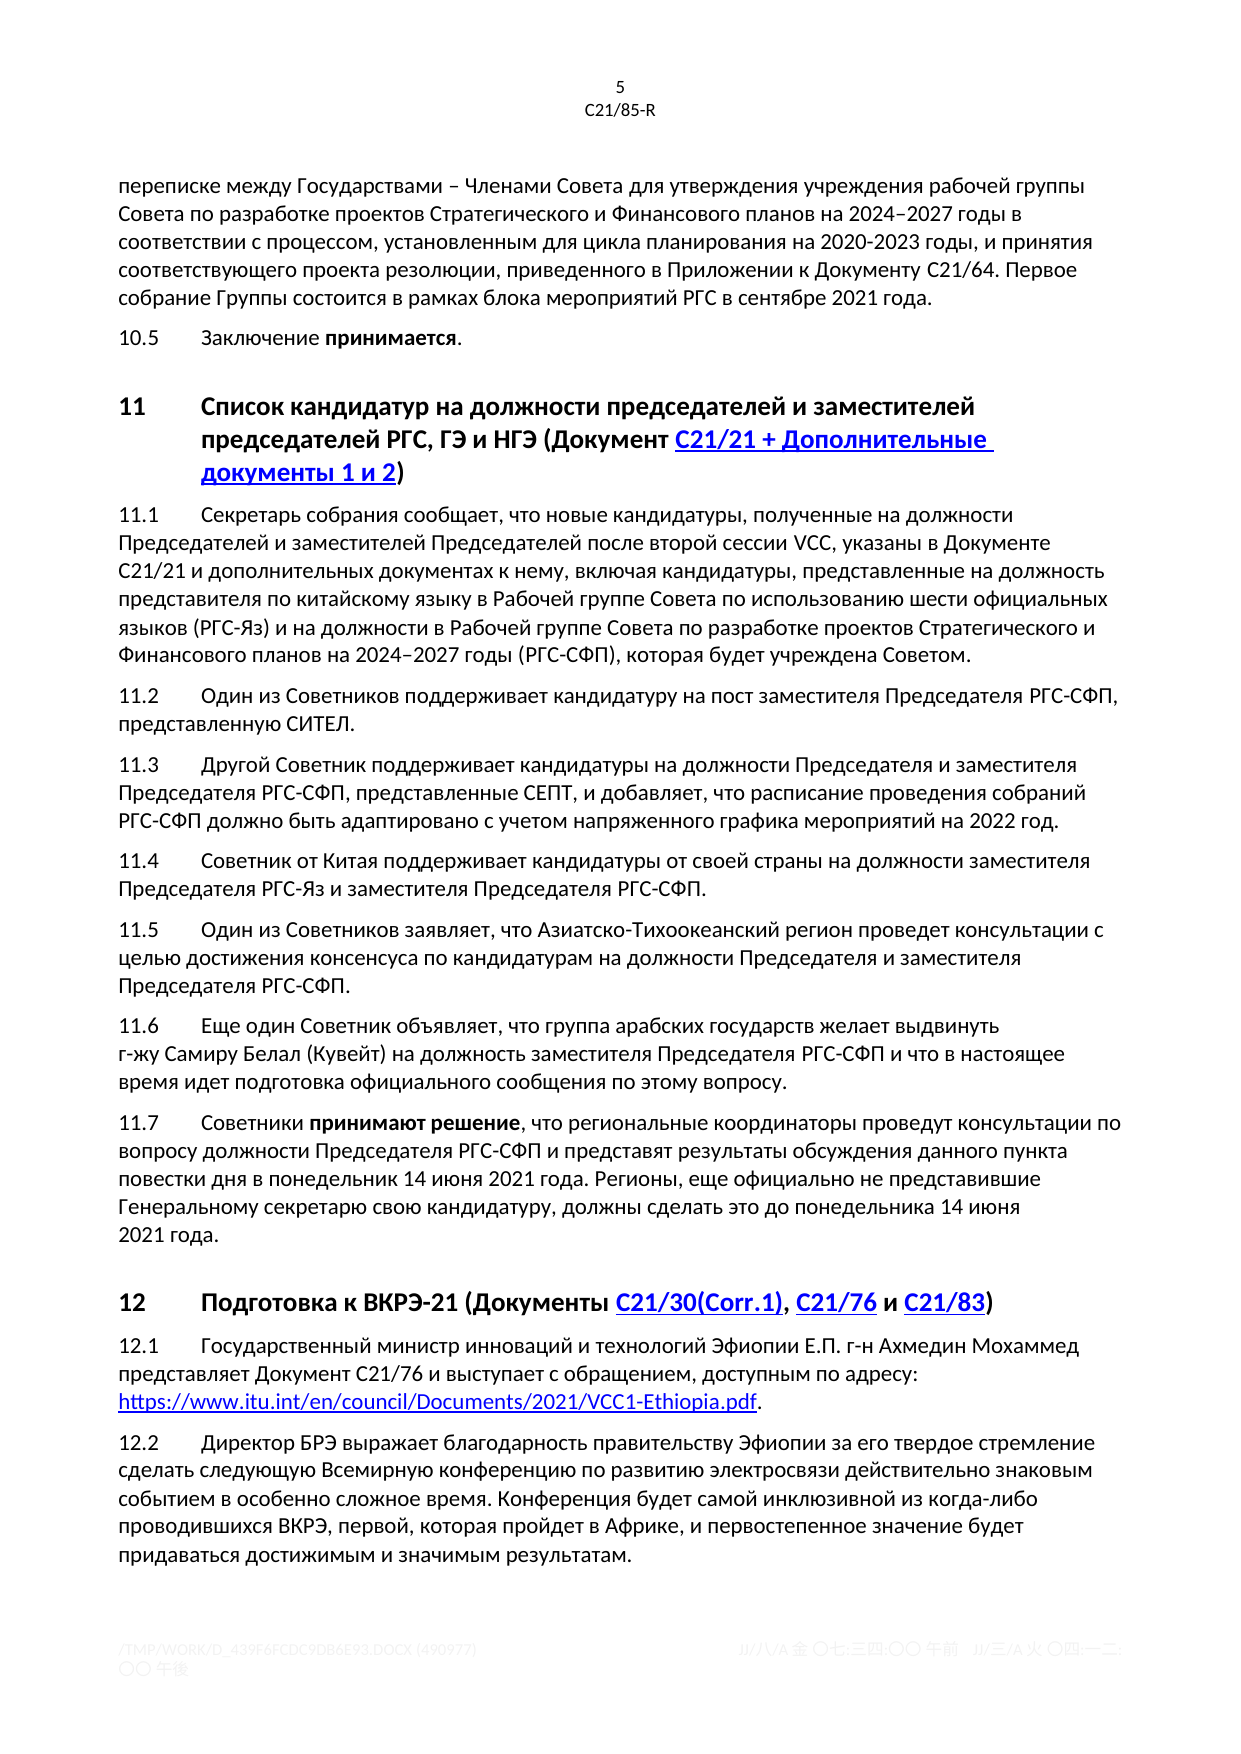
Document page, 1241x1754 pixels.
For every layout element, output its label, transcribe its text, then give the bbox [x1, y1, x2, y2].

text 11.4 Советник от Китая поддерживает кандидатуры от своей страны на должности заместителя Председателя РГС-Яз и заместителя Председателя РГС-СФП. [118, 846, 1122, 902]
text 11.2 Один из Советников поддерживает кандидатуру на пост заместителя Председателя РГС-СФП, представленную СИТЕЛ. [118, 681, 1122, 737]
text 11.6 Еще один Советник объявляет, что группа арабских государств желает выдвинуть г-жу Самиру Белал (Кувейт) на должность заместителя Председателя РГС-СФП и что в настоящее время идет подготовка официального сообщения по этому вопросу. [118, 1011, 1122, 1095]
subtitle 12 Подготовка к ВКРЭ-21 (Документы C21/30(Corr.1), C21/76 и C21/83) [118, 1286, 1122, 1318]
text 12.1 Государственный министр инноваций и технологий Эфиопии Е.П. г-н Ахмедин Мохаммед представляет Документ С21/76 и выступает с обращением, доступным по адресу: https://www.itu.int/en/council/Documents/2021/VCC1-Ethiopia.pdf. [118, 1331, 1122, 1415]
text 11.5 Один из Советников заявляет, что Азиатско-Тихоокеанский регион проведет консультации с целью достижения консенсуса по кандидатурам на должности Председателя и заместителя Председателя РГС-СФП. [118, 915, 1122, 999]
text 12.2 Директор БРЭ выражает благодарность правительству Эфиопии за его твердое стремление сделать следующую Всемирную конференцию по развитию электросвязи действительно знаковым событием в особенно сложное время. Конференция будет самой инклюзивной из когда-либо проводившихся ВКРЭ, первой, которая пройдет в Африке, и первостепенное значение будет придаваться достижимым и значимым результатам. [118, 1428, 1122, 1568]
text 11.7 Советники принимают решение, что региональные координаторы проведут консультации по вопросу должности Председателя РГС-СФП и представят результаты обсуждения данного пункта повестки дня в понедельник 14 июня 2021 года. Регионы, еще официально не представившие Генеральному секретарю свою кандидатуру, должны сделать это до понедельника 14 июня 2021 года. [118, 1108, 1122, 1248]
subtitle 11 Список кандидатур на должности председателей и заместителей председателей РГС, ГЭ и НГЭ (Документ C21/21 + Дополнительные документы 1 и 2) [118, 389, 1122, 488]
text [118, 171, 1122, 311]
text 11.1 Секретарь собрания сообщает, что новые кандидатуры, полученные на должности Председателей и заместителей Председателей после второй сессии VCC, указаны в Документе C21/21 и дополнительных документах к нему, включая кандидатуры, представленные на должность представителя по китайскому языку в Рабочей группе Совета по использованию шести официальных языков (РГС-Яз) и на должности в Рабочей группе Совета по разработке проектов Стратегического и Финансового планов на 2024–2027 годы (РГС-СФП), которая будет учреждена Советом. [118, 501, 1122, 669]
text 11.3 Другой Советник поддерживает кандидатуры на должности Председателя и заместителя Председателя РГС-СФП, представленные СЕПТ, и добавляет, что расписание проведения собраний РГС-СФП должно быть адаптировано с учетом напряженного графика мероприятий на 2022 год. [118, 750, 1122, 834]
text 10.5 Заключение принимается. [118, 323, 1122, 351]
